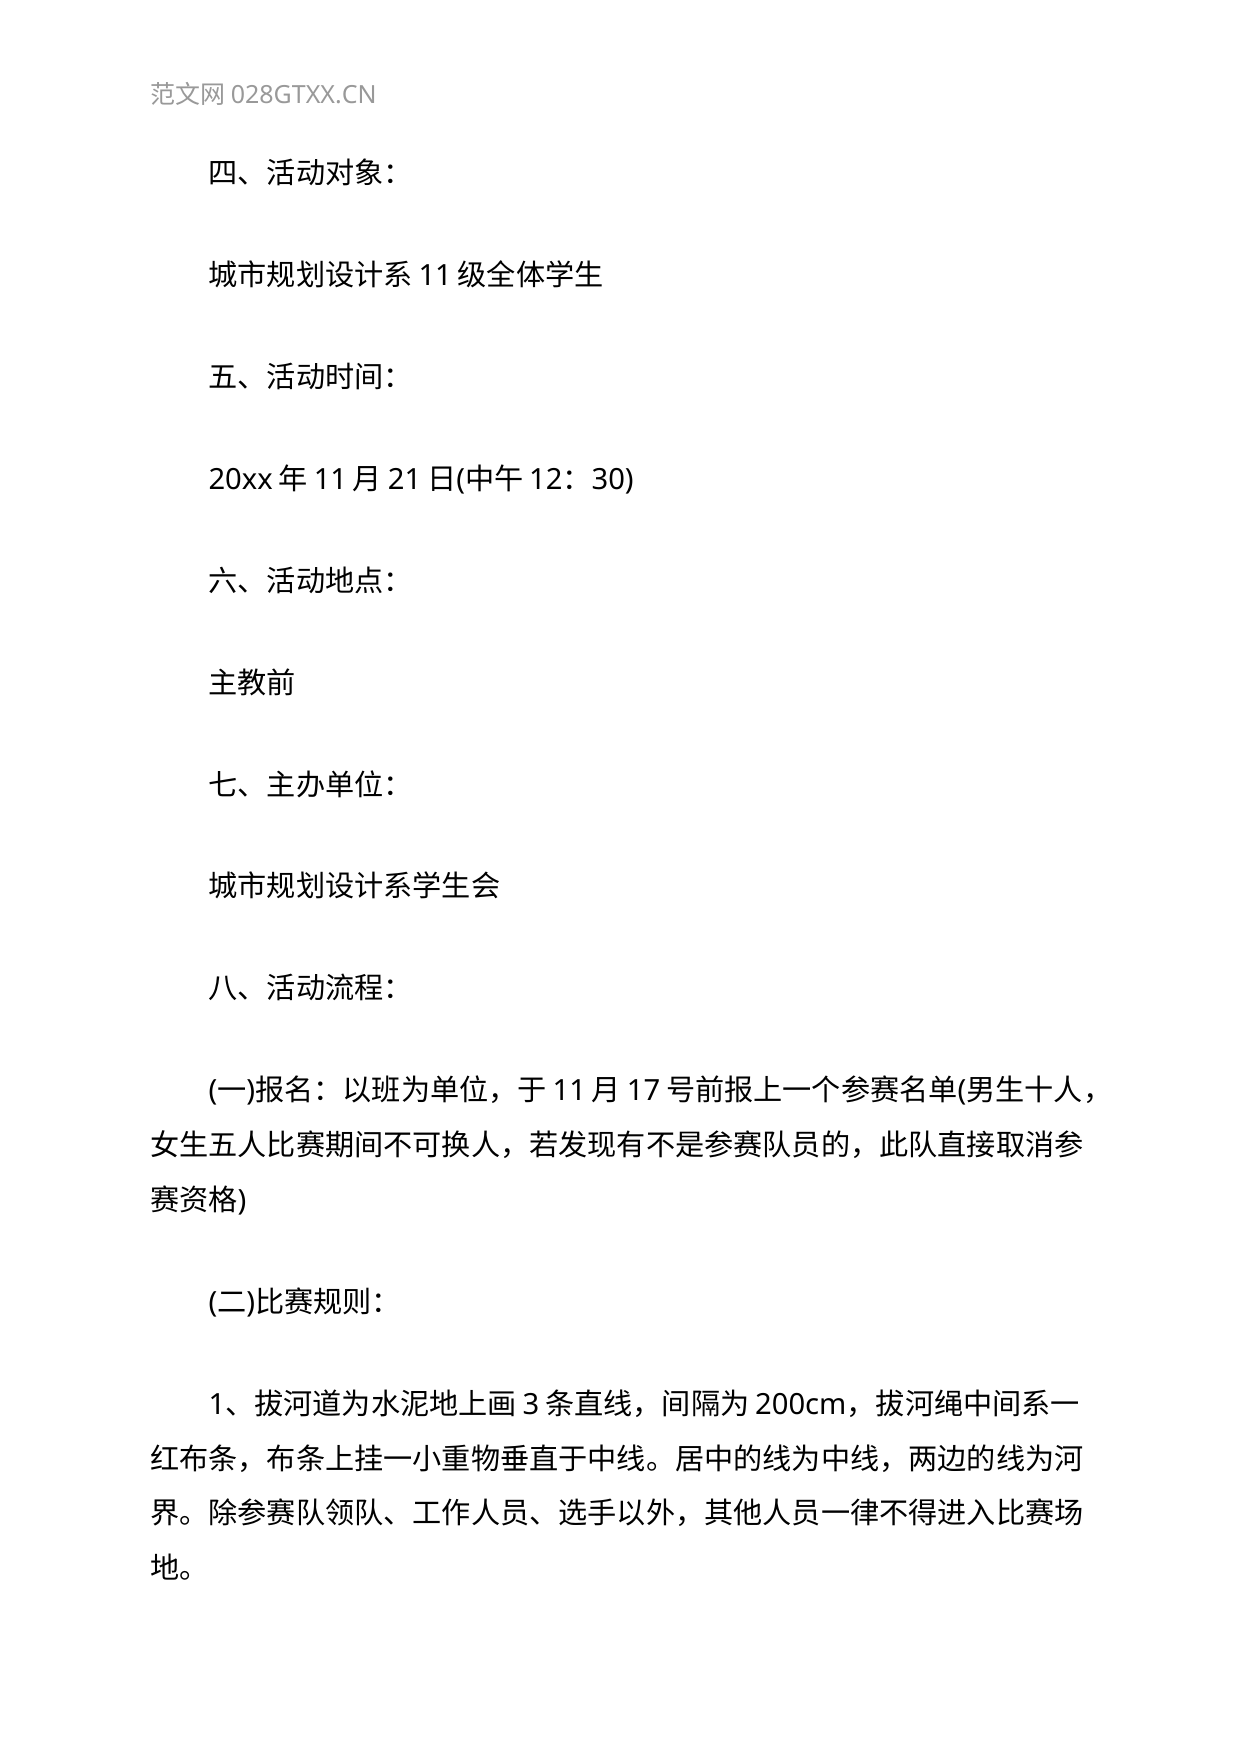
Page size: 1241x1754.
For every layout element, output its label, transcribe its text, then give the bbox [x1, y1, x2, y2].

text 六、活动地点： [150, 557, 1090, 600]
text 五、活动时间： [150, 354, 1090, 396]
text 城市规划设计系11级全体学生 [150, 252, 1090, 294]
text (一)报名：以班为单位，于11月17号前报上一个参赛名单(男生十人，女生五人比赛期间不可换人，若发现有不是参赛队员的，此队直接取消参赛资格) [150, 1066, 1090, 1219]
text 七、主办单位： [150, 761, 1090, 803]
text 八、活动流程： [150, 964, 1090, 1007]
text 主教前 [150, 659, 1090, 702]
text 城市规划设计系学生会 [150, 863, 1090, 905]
text 20xx年11月21日(中午12：30) [150, 456, 1090, 498]
text 1、拔河道为水泥地上画3条直线，间隔为200cm，拔河绳中间系一红布条，布条上挂一小重物垂直于中线。居中的线为中线，两边的线为河界。除参赛队领队、工作人员、选手以外，其他人员一律不得进入比赛场地。 [150, 1380, 1090, 1587]
text (二)比赛规则： [150, 1278, 1090, 1321]
text 四、活动对象： [150, 150, 1090, 192]
